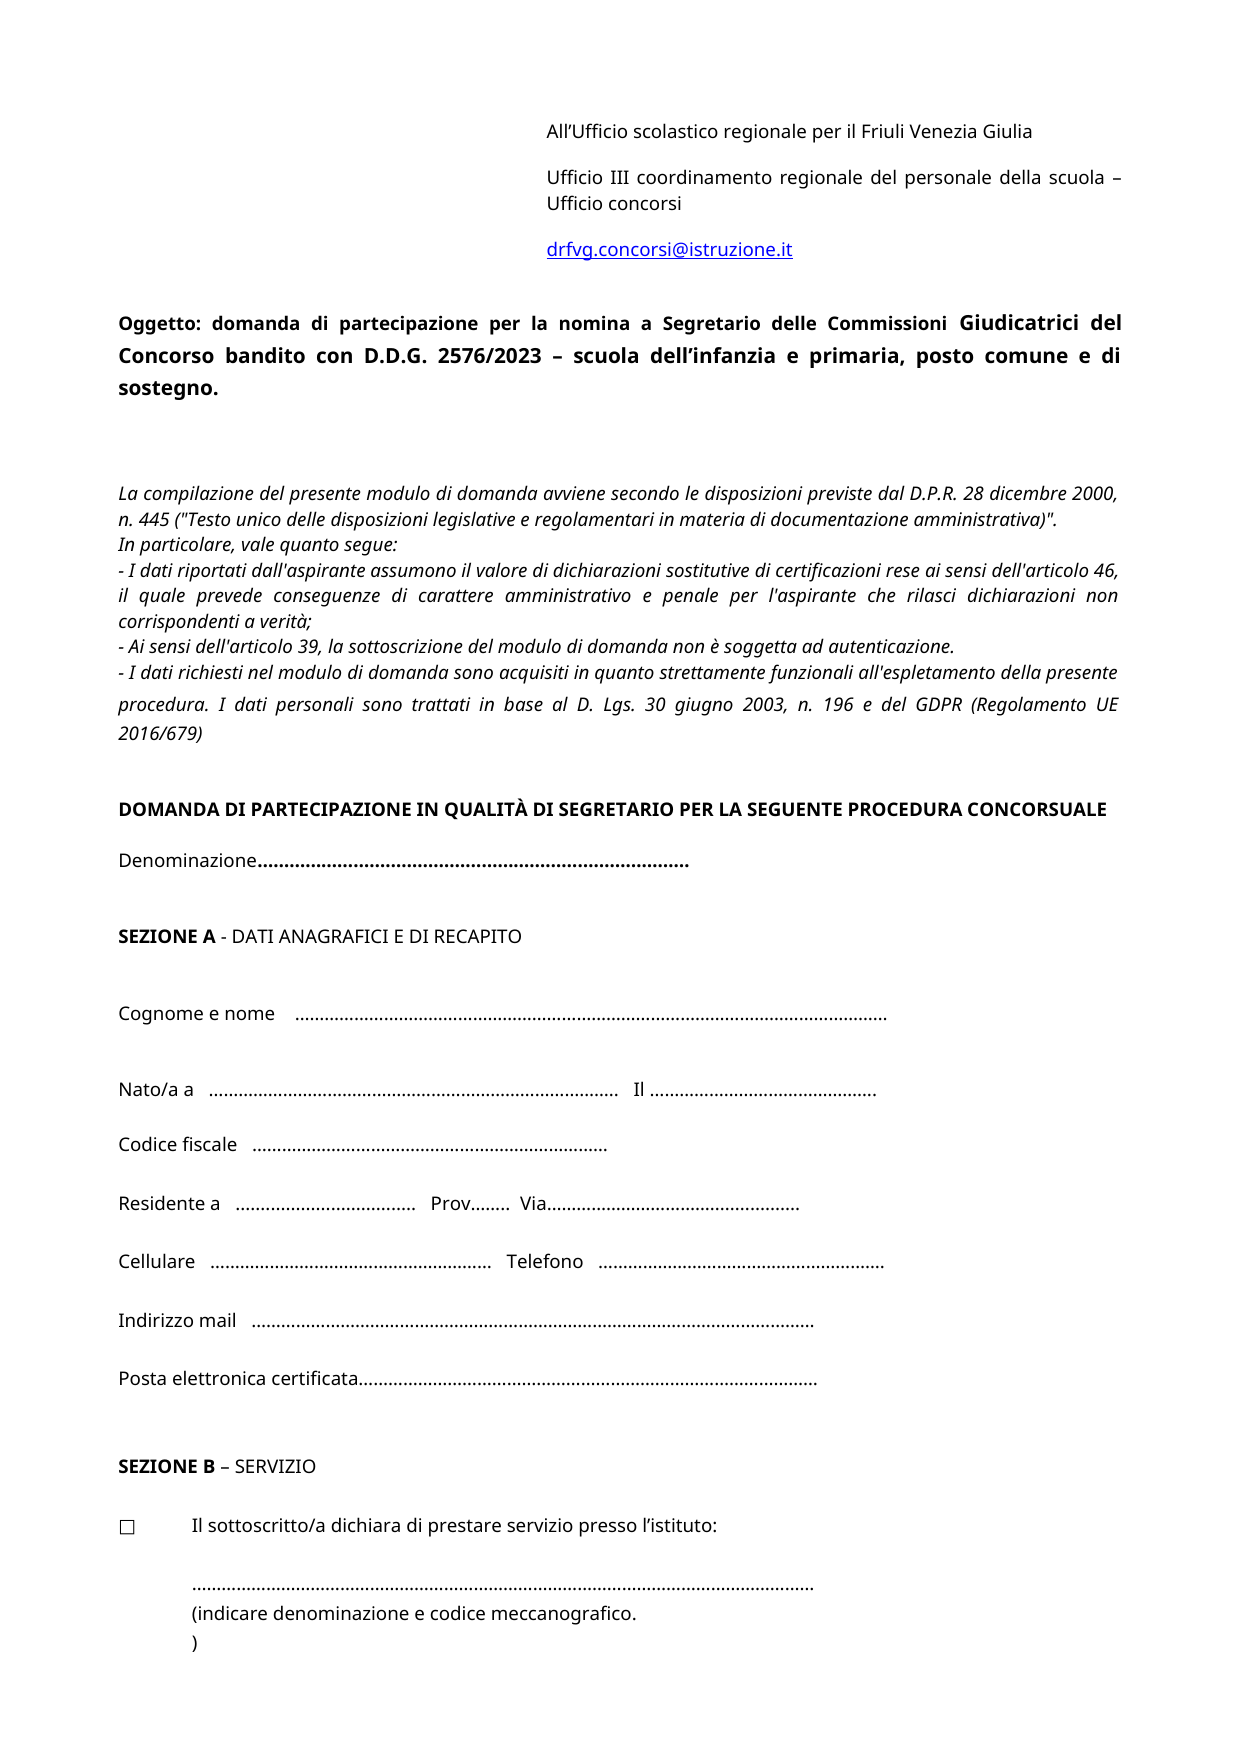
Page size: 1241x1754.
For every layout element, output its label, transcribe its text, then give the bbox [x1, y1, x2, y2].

text ) [192, 1629, 1122, 1655]
text SEZIONE A - DATI ANAGRAFICI E DI RECAPITO [118, 924, 1122, 949]
text SEZIONE B – SERVIZIO [118, 1453, 1122, 1479]
text Indirizzo mail …………………………………………………………………………………………………… [118, 1307, 1122, 1333]
text DOMANDA DI PARTECIPAZIONE IN QUALITÀ DI SEGRETARIO PER LA SEGUENTE PROCEDURA CONCORSUALE [118, 796, 1122, 822]
text ……………………………………………………………………………………………………………… [192, 1571, 1122, 1596]
text Ufficio III coordinamento regionale del personale della scuola – Ufficio concorsi [546, 164, 1122, 216]
text Codice fiscale ……………………………………………………………… [118, 1132, 1122, 1157]
text In particolare, vale quanto segue: [118, 531, 1122, 557]
text - I dati richiesti nel modulo di domanda sono acquisiti in quanto strettamente funzionali all'espletamento della presente procedura. I dati personali sono trattati in base al D. Lgs. 30 giugno 2003, n. 196 e del GDPR (Regolamento UE 2016/679) [118, 659, 1122, 746]
text La compilazione del presente modulo di domanda avviene secondo le disposizioni previste dal D.P.R. 28 dicembre 2000, n. 445 ("Testo unico delle disposizioni legislative e regolamentari in materia di documentazione amministrativa)". [118, 480, 1122, 531]
text Posta elettronica certificata………………………………………………………………………………… [118, 1366, 1122, 1391]
text drfvg.concorsi@istruzione.it [546, 236, 1122, 262]
text □ Il sottoscritto/a dichiara di prestare servizio presso l’istituto: [118, 1512, 1122, 1538]
text Cognome e nome ………………………………………………………………………………………………………… [118, 1000, 1122, 1026]
text Oggetto: domanda di partecipazione per la nomina a Segretario delle Commissioni Giudicatrici del Concorso bandito con D.D.G. 2576/2023 – scuola dell’infanzia e primaria, posto comune e di sostegno. [118, 308, 1122, 402]
text Residente a .................................... Prov…….. Via…………………………….................. [118, 1190, 1122, 1216]
text Nato/a a ……………………………………………………………………….. Il ………………………………………. [118, 1077, 1122, 1102]
text (indicare denominazione e codice meccanografico. [192, 1600, 1122, 1625]
text Denominazione……………………………………………………………………… [118, 847, 1122, 873]
text - I dati riportati dall'aspirante assumono il valore di dichiarazioni sostitutive di certificazioni rese ai sensi dell'articolo 46, il quale prevede conseguenze di carattere amministrativo e penale per l'aspirante che rilasci dichiarazioni non corrispondenti a verità; [118, 557, 1122, 633]
text - Ai sensi dell'articolo 39, la sottoscrizione del modulo di domanda non è soggetta ad autenticazione. [118, 633, 1122, 659]
text Cellulare ………………………………………………… Telefono …………………………………………………. [118, 1249, 1122, 1274]
text All’Ufficio scolastico regionale per il Friuli Venezia Giulia [546, 118, 1122, 144]
